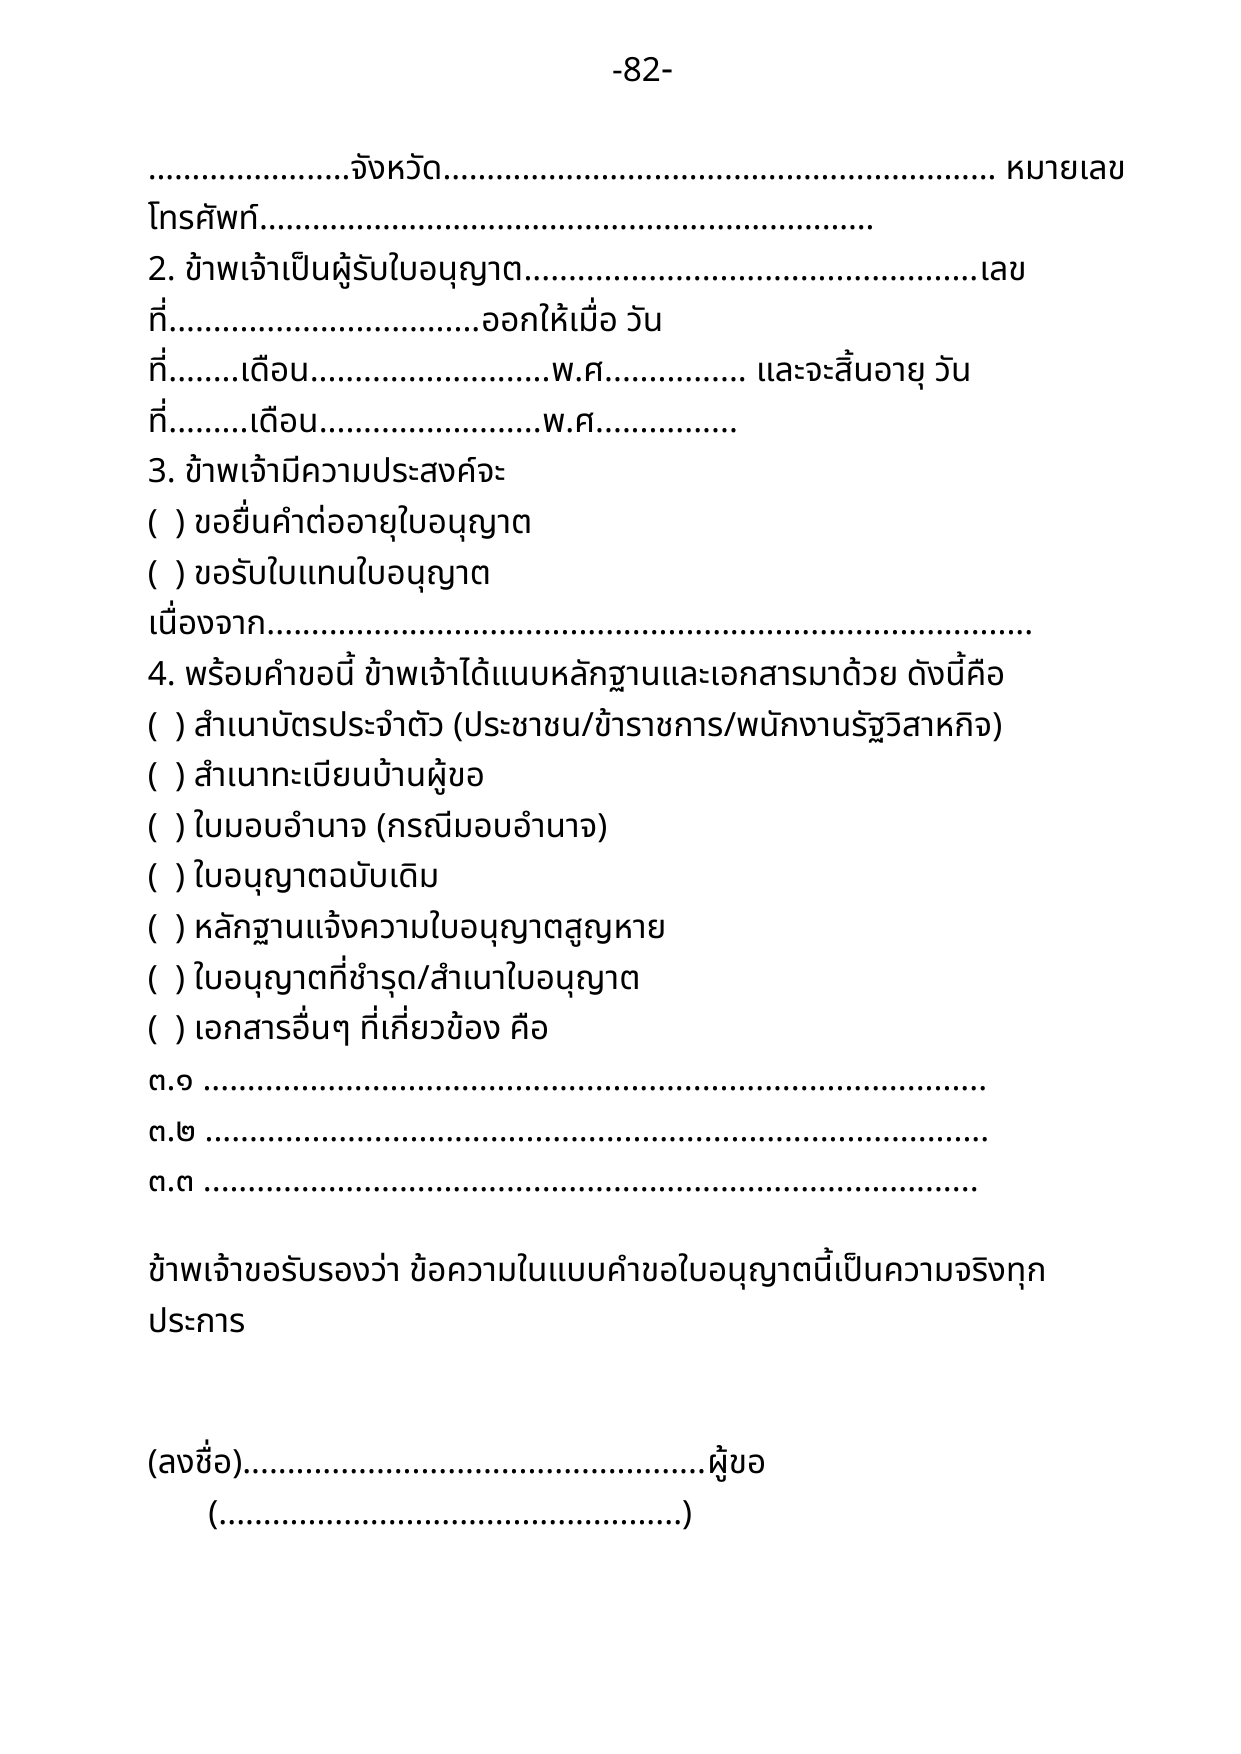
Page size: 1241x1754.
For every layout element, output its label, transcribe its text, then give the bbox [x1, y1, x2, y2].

text ( ) ใบอนุญาตฉบับเดิม [148, 852, 1137, 903]
text ( ) สำเนาทะเบียนบ้านผู้ขอ [148, 751, 1137, 802]
text ( ) ใบมอบอำนาจ (กรณีมอบอำนาจ) [148, 802, 1137, 852]
text ( ) หลักฐานแจ้งความใบอนุญาตสูญหาย [148, 903, 1137, 953]
text ( ) ขอยื่นคำต่ออายุใบอนุญาต [148, 498, 1137, 548]
text ( ) สำเนาบัตรประจำตัว (ประชาชน/ข้าราชการ/พนักงานรัฐวิสาหกิจ) [148, 700, 1137, 751]
text ๓.๓ ....................................................................................... [148, 1156, 1137, 1207]
text ( ) เอกสารอื่นๆ ที่เกี่ยวข้อง คือ [148, 1004, 1137, 1055]
text ( ) ใบอนุญาตที่ชำรุด/สำเนาใบอนุญาต [148, 953, 1137, 1004]
text ๓.๒ ........................................................................................ [148, 1105, 1137, 1156]
text (ลงชื่อ)....................................................ผู้ขอ [148, 1438, 1137, 1488]
text (....................................................) [148, 1488, 1137, 1534]
text ( ) ขอรับใบแทนใบอนุญาต เนื่องจาก...................................................................................... [148, 548, 1137, 650]
text 4. พร้อมคำขอนี้ ข้าพเจ้าได้แนบหลักฐานและเอกสารมาด้วย ดังนี้คือ [148, 650, 1137, 700]
text ๓.๑ ........................................................................................ [148, 1055, 1137, 1105]
text 2. ข้าพเจ้าเป็นผู้รับใบอนุญาต...................................................เลขที่...................................ออกให้เมื่อ วันที่........เดือน...........................พ.ศ................ และจะสิ้นอายุ วันที่.........เดือน.........................พ.ศ................ [148, 245, 1137, 447]
text 3. ข้าพเจ้ามีความประสงค์จะ [148, 447, 1137, 498]
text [148, 143, 1137, 245]
text ข้าพเจ้าขอรับรองว่า ข้อความในแบบคำขอใบอนุญาตนี้เป็นความจริงทุกประการ [148, 1246, 1137, 1347]
